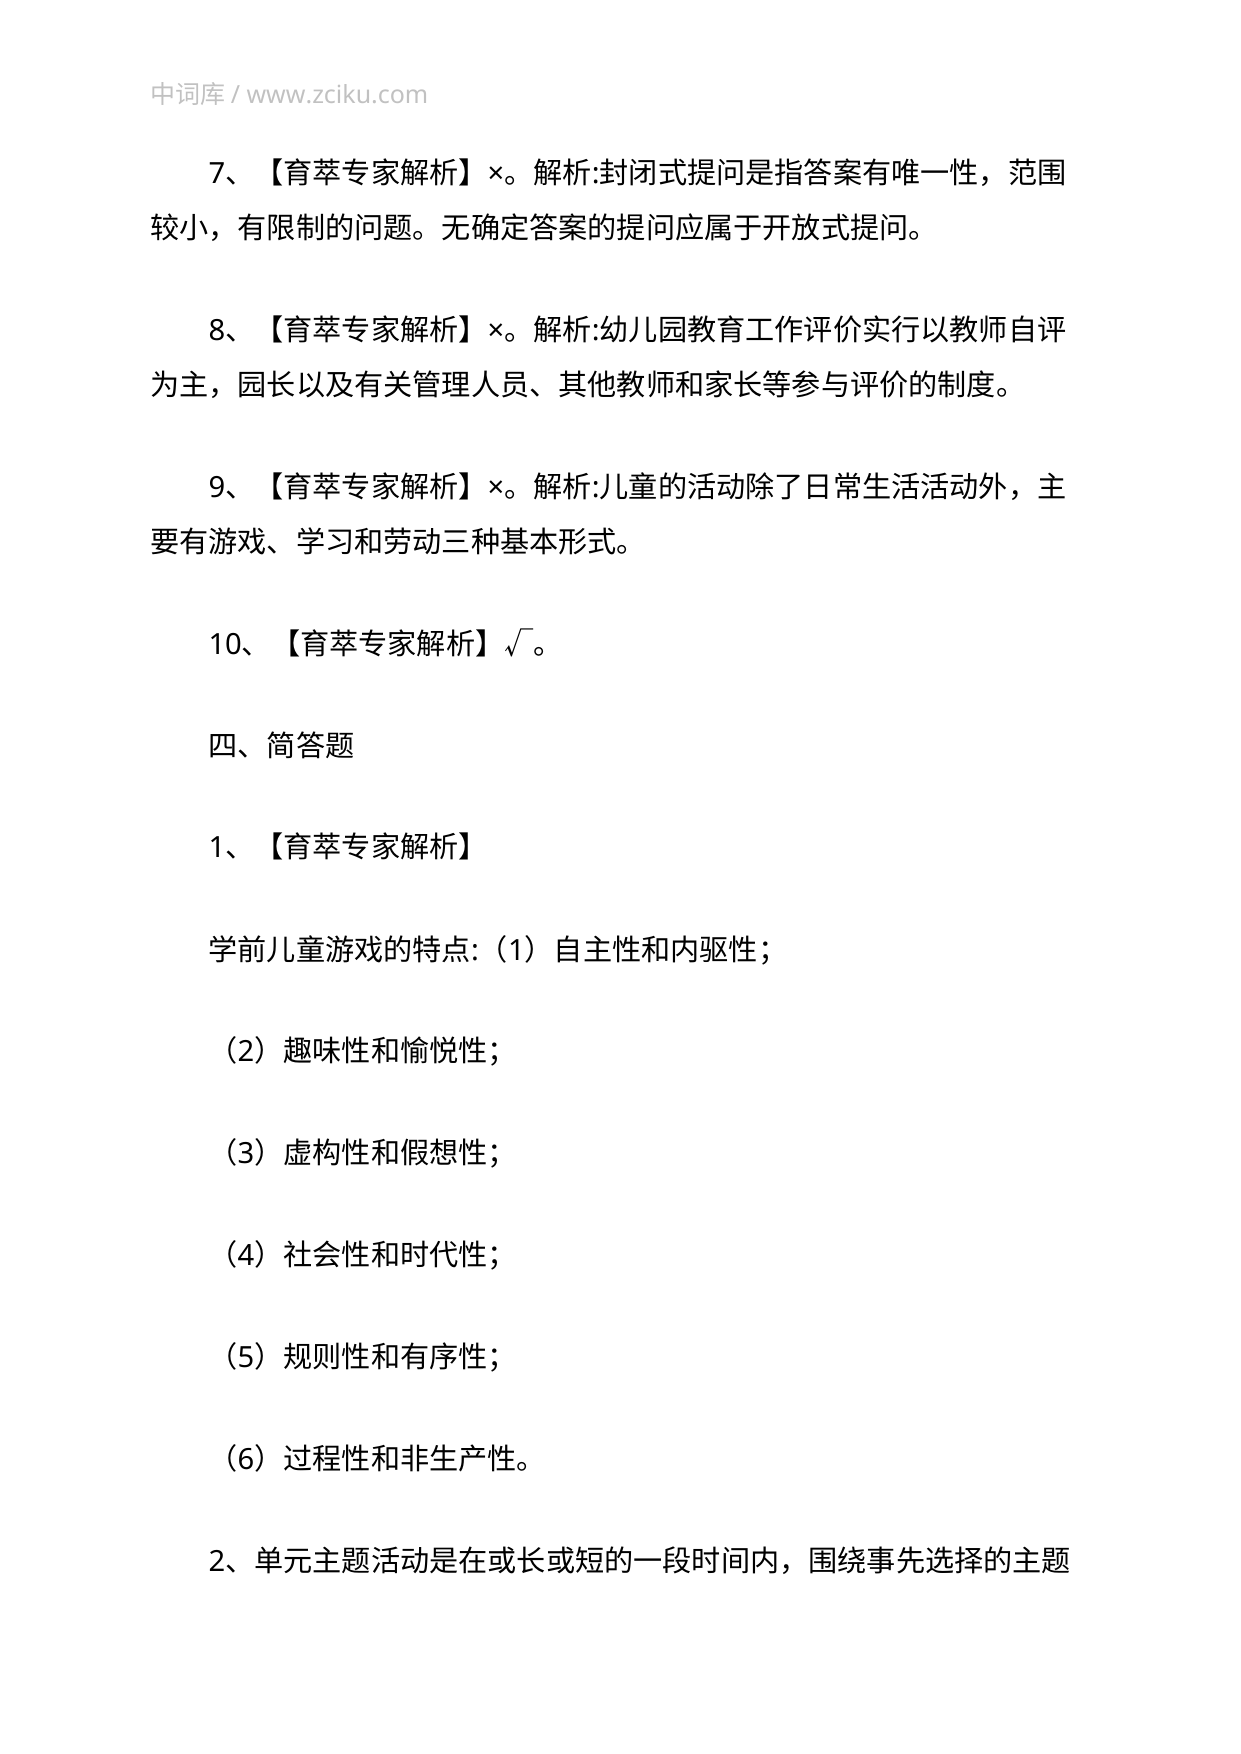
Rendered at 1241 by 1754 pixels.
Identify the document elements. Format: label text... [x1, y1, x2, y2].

text 8、【育萃专家解析】×。解析:幼儿园教育工作评价实行以教师自评为主，园长以及有关管理人员、其他教师和家长等参与评价的制度。 [150, 307, 1090, 404]
text （4）社会性和时代性； [150, 1232, 1090, 1274]
text 7、【育萃专家解析】×。解析:封闭式提问是指答案有唯一性，范围较小，有限制的问题。无确定答案的提问应属于开放式提问。 [150, 150, 1090, 247]
text （5）规则性和有序性； [150, 1334, 1090, 1376]
text 四、简答题 [150, 722, 1090, 764]
text 1、【育萃专家解析】 [150, 824, 1090, 866]
text 学前儿童游戏的特点:（1）自主性和内驱性； [150, 926, 1090, 968]
text （2）趣味性和愉悦性； [150, 1028, 1090, 1070]
text 9、【育萃专家解析】×。解析:儿童的活动除了日常生活活动外，主要有游戏、学习和劳动三种基本形式。 [150, 463, 1090, 561]
text （6）过程性和非生产性。 [150, 1436, 1090, 1478]
text （3）虚构性和假想性； [150, 1130, 1090, 1172]
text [150, 1538, 1090, 1580]
text 10、【育萃专家解析】√。 [150, 620, 1090, 663]
